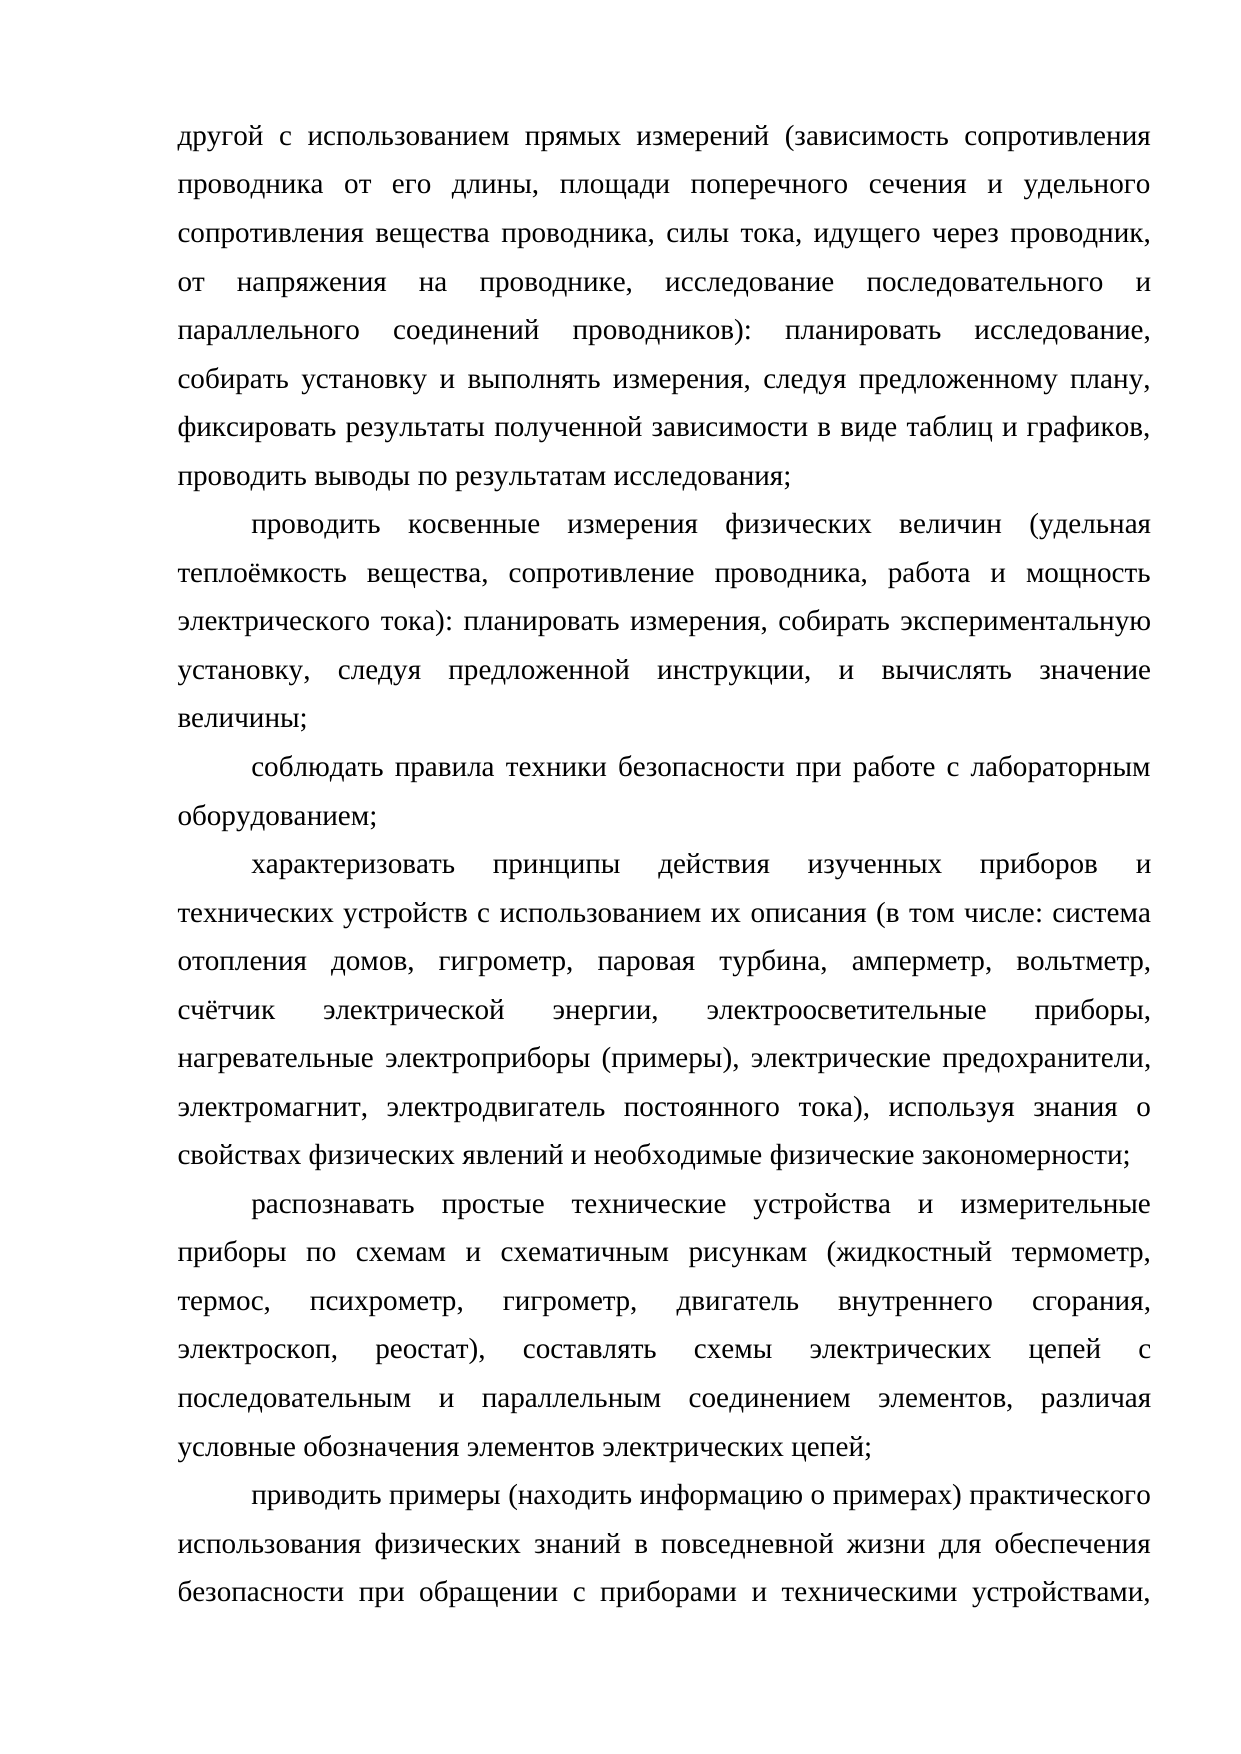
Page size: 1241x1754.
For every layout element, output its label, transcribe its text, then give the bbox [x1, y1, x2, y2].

text соблюдать правила техники безопасности при работе с лабораторным оборудованием; [177, 749, 1152, 831]
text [177, 118, 1152, 491]
text проводить косвенные измерения физических величин (удельная теплоёмкость вещества, сопротивление проводника, работа и мощность электрического тока): планировать измерения, собирать экспериментальную установку, следуя предложенной инструкции, и вычислять значение величины; [177, 506, 1152, 734]
text распознавать простые технические устройства и измерительные приборы по схемам и схематичным рисункам (жидкостный термометр, термос, психрометр, гигрометр, двигатель внутреннего сгорания, электроскоп, реостат), составлять схемы электрических цепей с последовательным и параллельным соединением элементов, различая условные обозначения элементов электрических цепей; [177, 1186, 1152, 1462]
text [177, 1477, 1152, 1608]
text характеризовать принципы действия изученных приборов и технических устройств с использованием их описания (в том числе: система отопления домов, гигрометр, паровая турбина, амперметр, вольтметр, счётчик электрической энергии, электроосветительные приборы, нагревательные электроприборы (примеры), электрические предохранители, электромагнит, электродвигатель постоянного тока), используя знания о свойствах физических явлений и необходимые физические закономерности; [177, 846, 1152, 1171]
